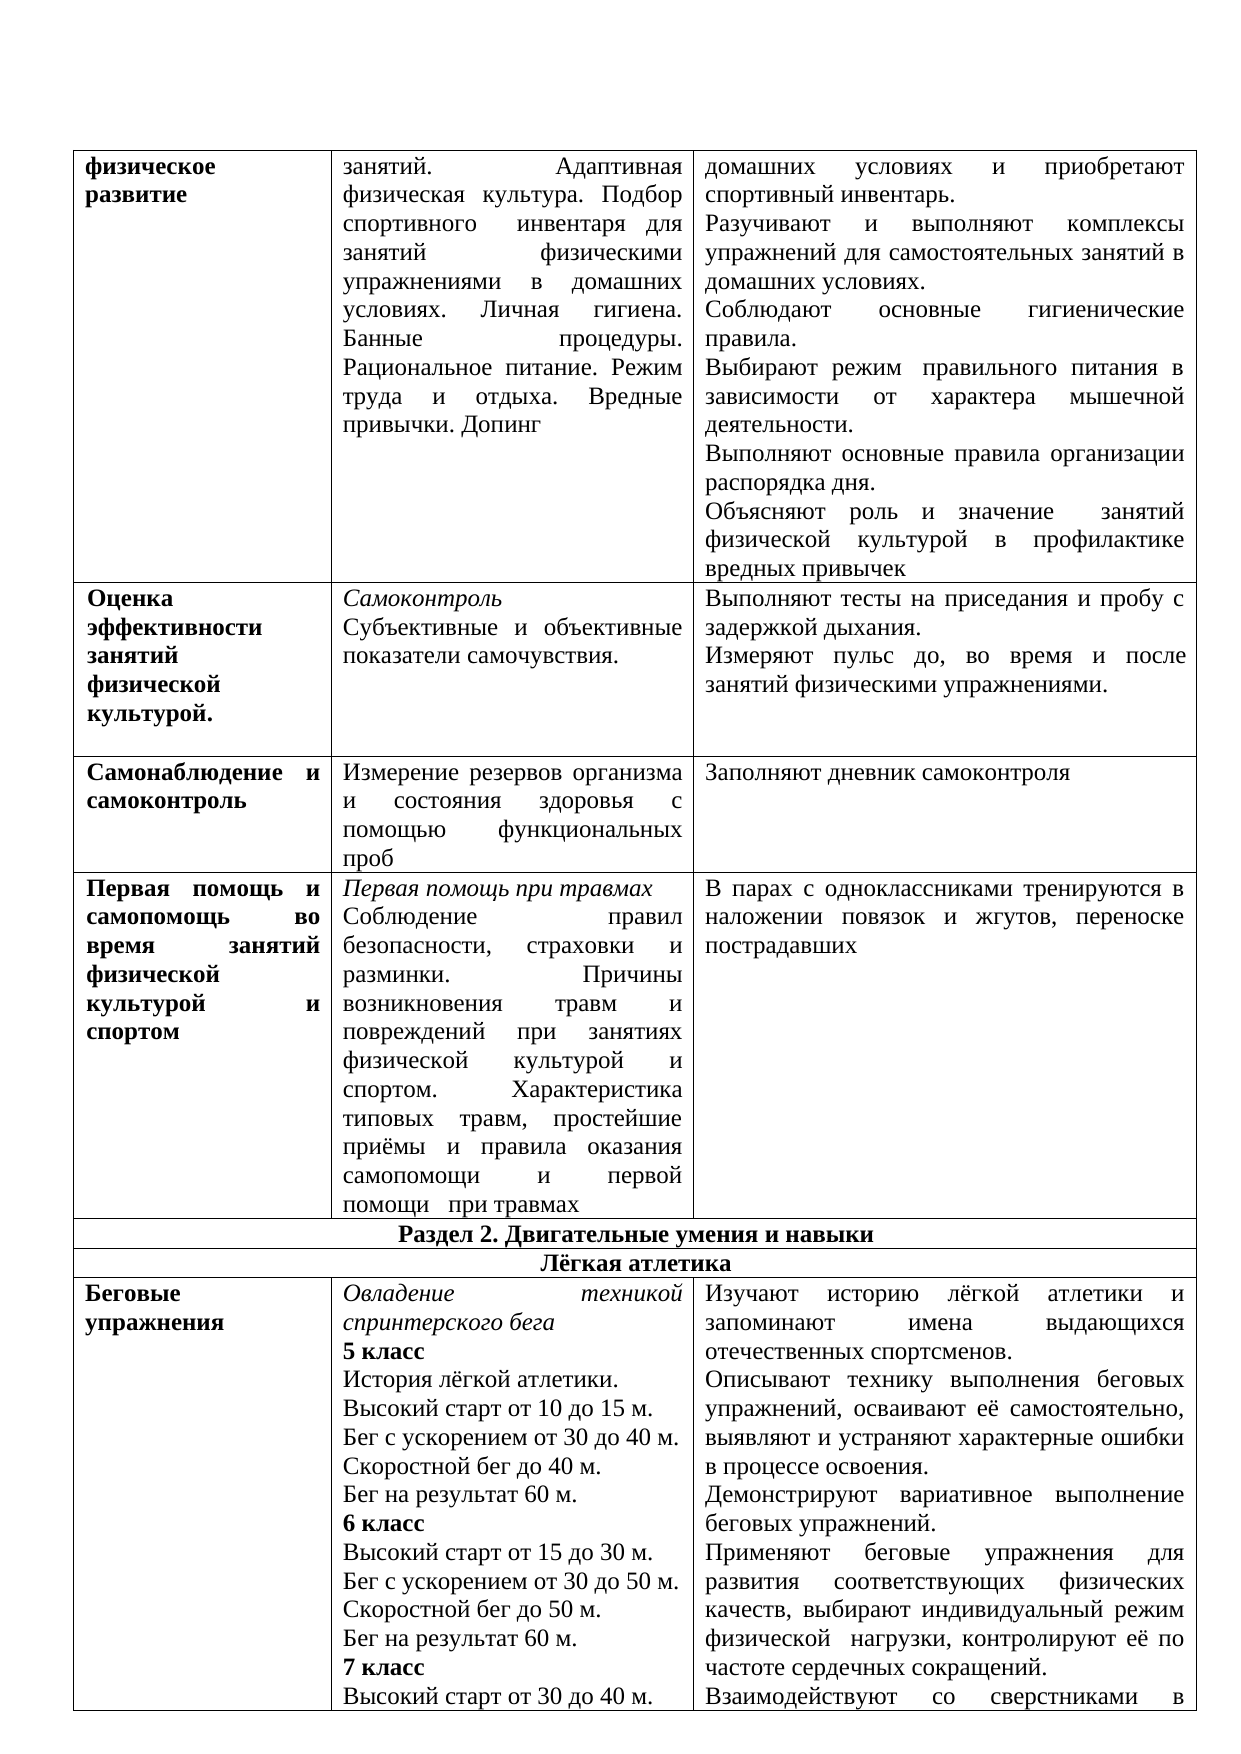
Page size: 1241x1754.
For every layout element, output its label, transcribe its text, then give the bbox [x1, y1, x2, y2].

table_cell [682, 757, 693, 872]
table_cell Лёгкая атлетика [74, 1249, 1196, 1277]
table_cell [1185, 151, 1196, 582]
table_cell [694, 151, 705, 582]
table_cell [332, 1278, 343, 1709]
table_cell Самонаблюдение и самоконтроль [74, 757, 331, 872]
table_cell Оценка эффективности занятий физической культурой. [74, 583, 331, 756]
table_cell Заполняют дневник самоконтроля [694, 757, 1196, 872]
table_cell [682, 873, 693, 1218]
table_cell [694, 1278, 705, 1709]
table_cell В парах с одноклассниками тренируются в наложении повязок и жгутов, переноске пострадавших [694, 873, 1196, 1218]
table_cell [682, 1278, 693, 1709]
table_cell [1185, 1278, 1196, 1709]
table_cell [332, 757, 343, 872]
table_cell Беговые упражнения [74, 1278, 331, 1709]
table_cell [74, 151, 331, 582]
table_cell Выполняют тесты на приседания и пробу с задержкой дыхания. Измеряют пульс до, во время и после занятий физическими упражнениями. [694, 583, 1196, 756]
table_cell Первая помощь и самопомощь во время занятий физической культурой и спортом [74, 873, 331, 1218]
table_cell Самоконтроль Субъективные и объективные показатели самочувствия. [332, 583, 693, 756]
table_cell Раздел 2. Двигательные умения и навыки [74, 1219, 1196, 1247]
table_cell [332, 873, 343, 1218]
